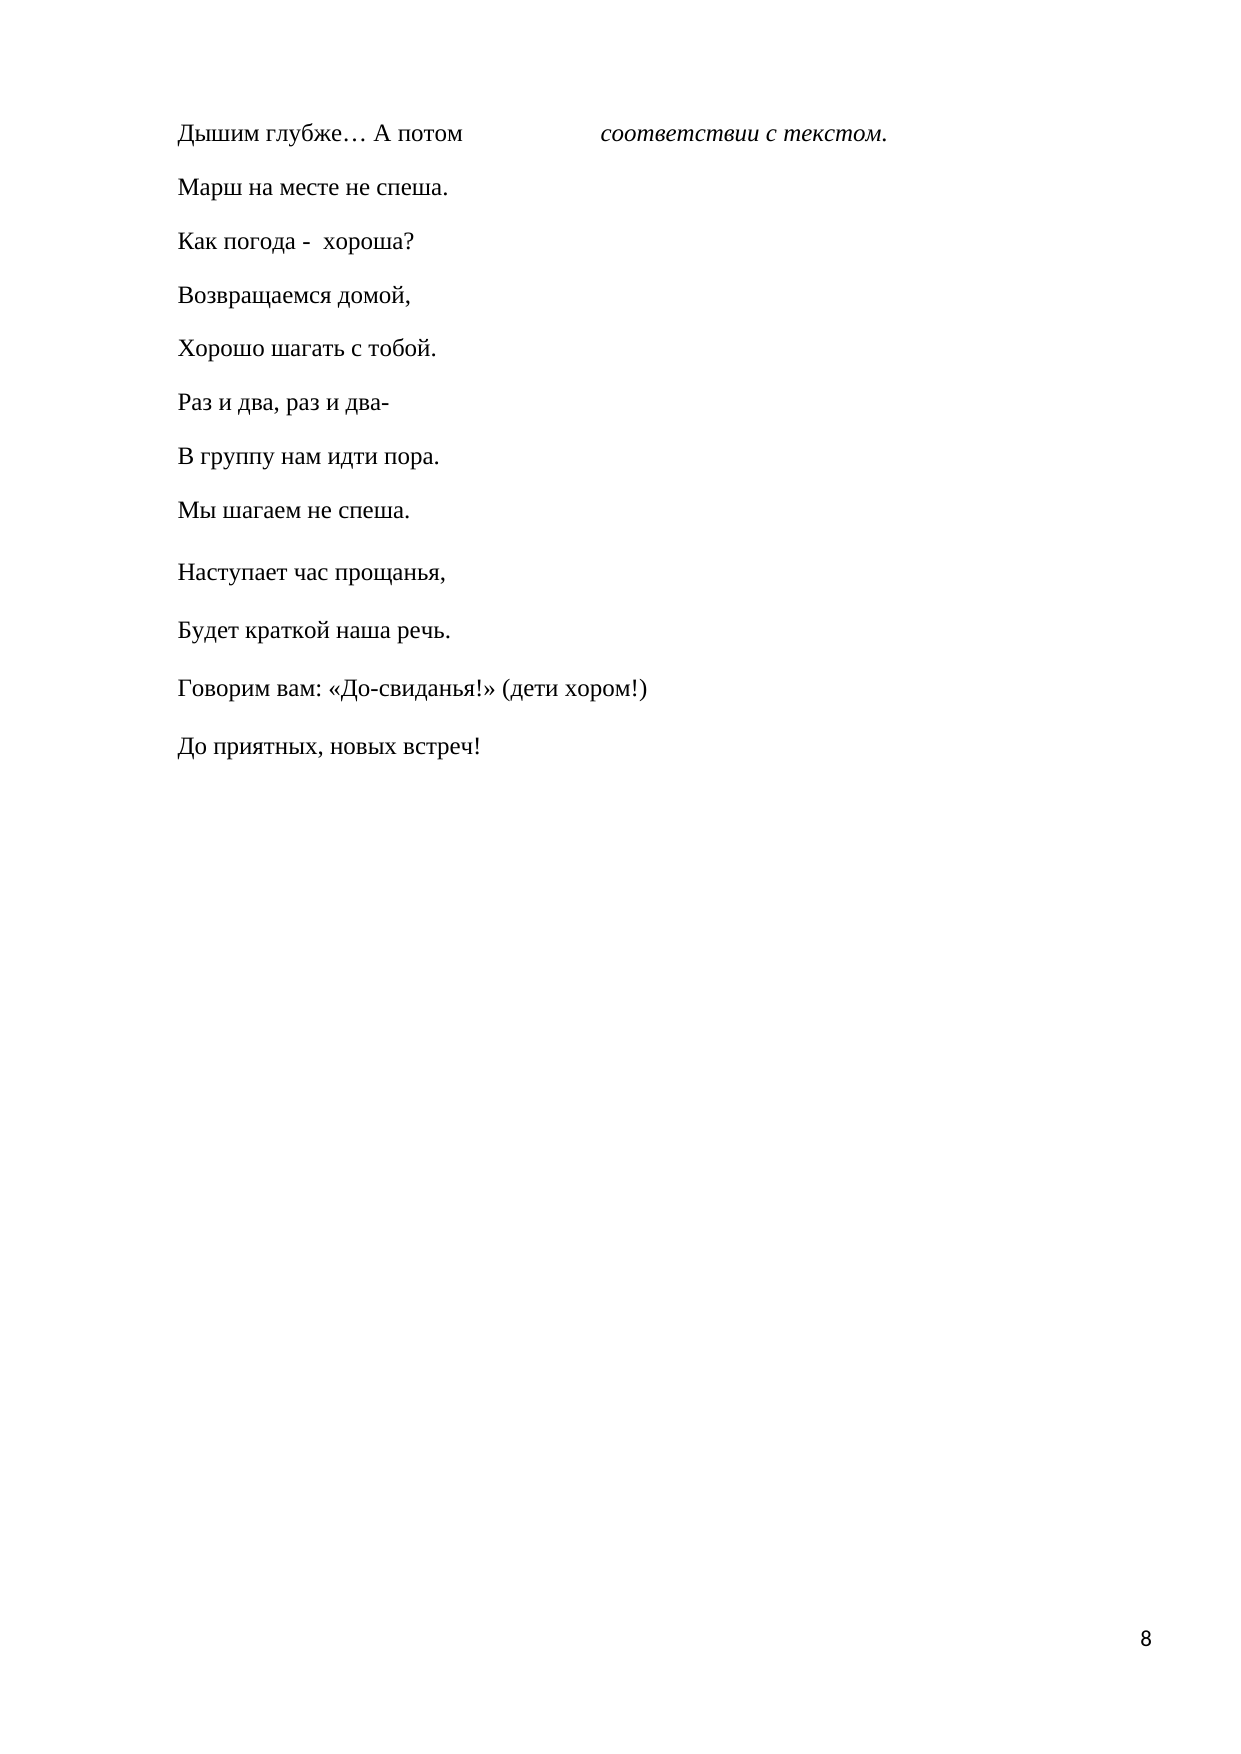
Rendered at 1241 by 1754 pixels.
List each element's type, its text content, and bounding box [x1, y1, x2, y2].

text Хорошо шагать с тобой. [177, 333, 1152, 362]
text Наступает час прощанья, [177, 557, 1152, 586]
text Будет краткой наша речь. [177, 615, 1152, 644]
text Мы шагаем не спеша. [177, 495, 1152, 524]
text Раз и два, раз и два- [177, 387, 1152, 416]
text Говорим вам: «До-свиданья!» (дети хором!) [177, 673, 1152, 702]
text Возвращаемся домой, [177, 280, 1152, 308]
text Марш на месте не спеша. [177, 172, 1152, 201]
text До приятных, новых встреч! [177, 731, 1152, 760]
text Дышим глубже… А потом соответствии с текстом. [177, 118, 1152, 147]
text Как погода - хороша? [177, 226, 1152, 254]
text В группу нам идти пора. [177, 441, 1152, 470]
